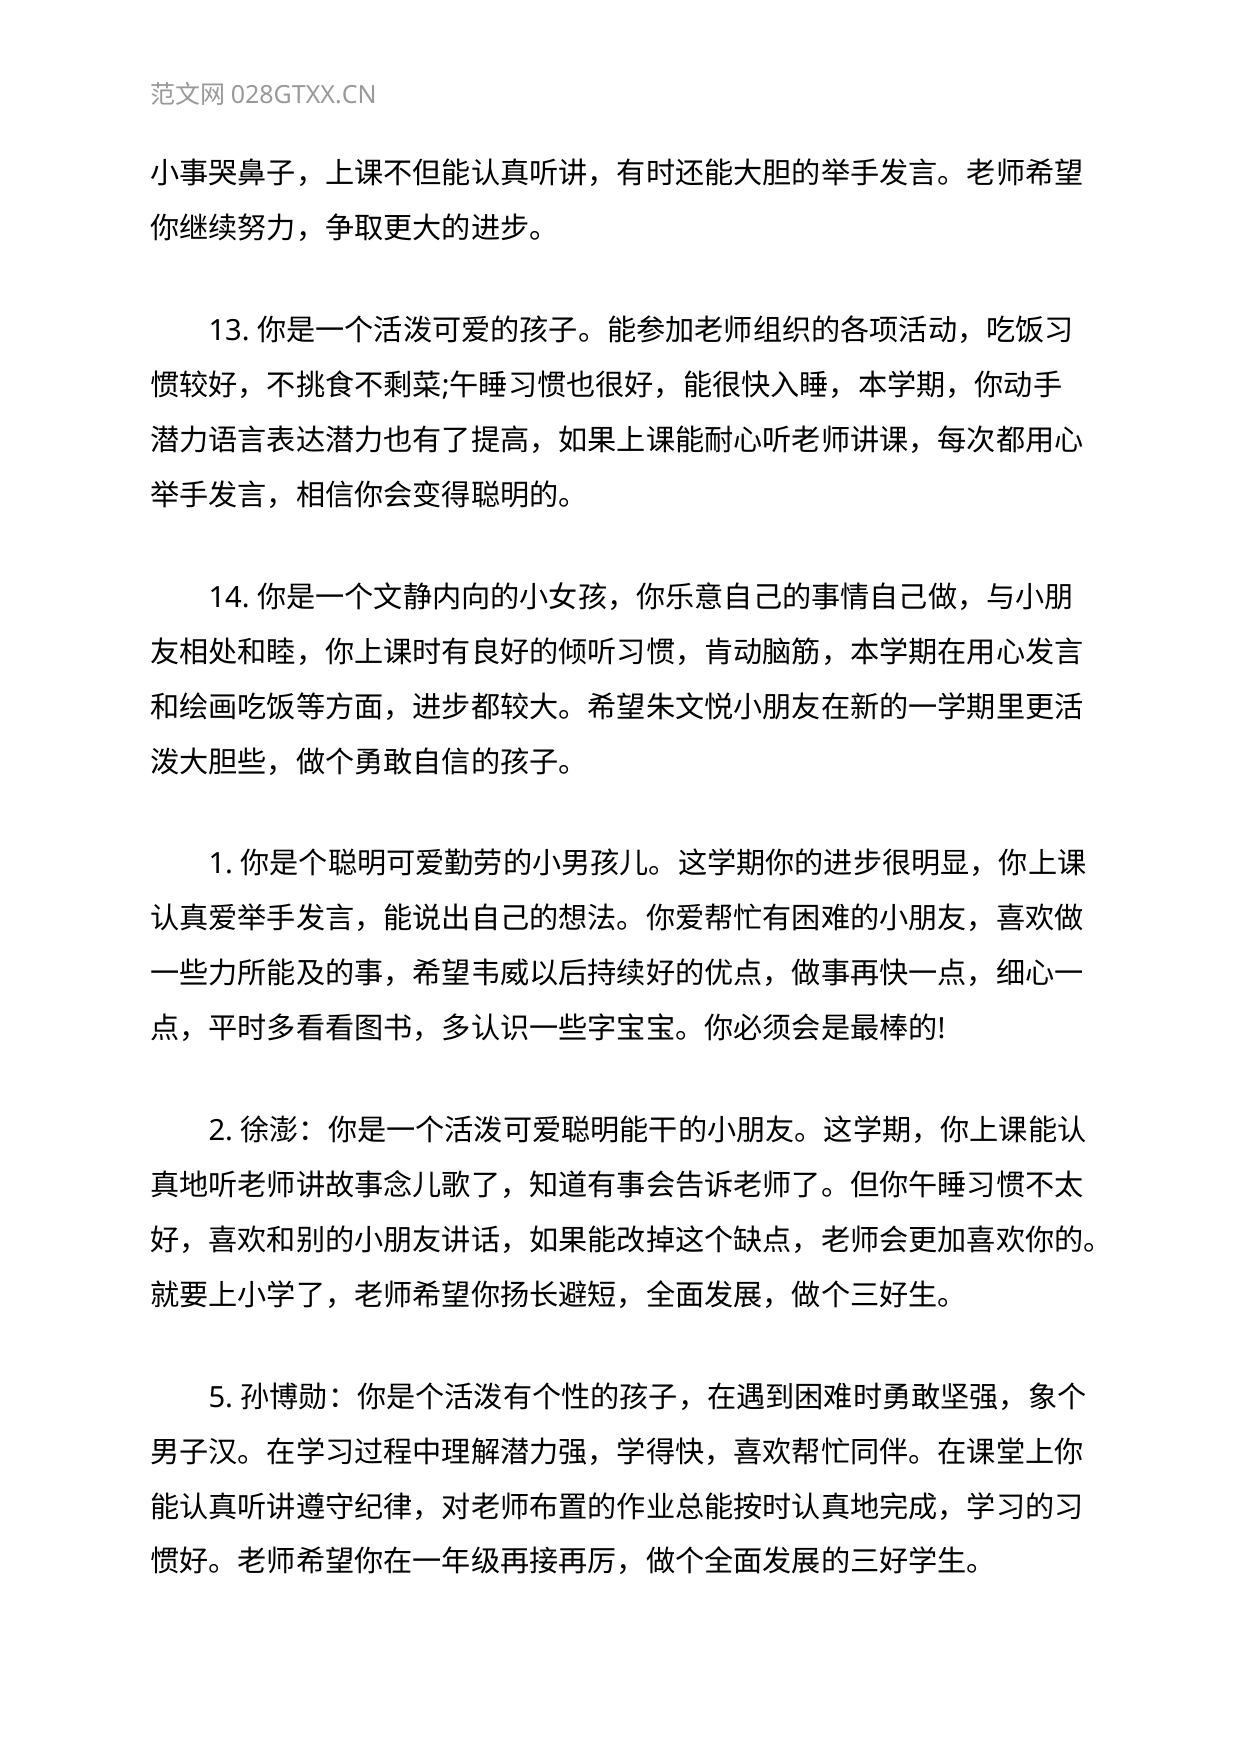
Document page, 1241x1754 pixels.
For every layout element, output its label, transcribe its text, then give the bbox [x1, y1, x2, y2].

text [150, 150, 1090, 247]
text 13. 你是一个活泼可爱的孩子。能参加老师组织的各项活动，吃饭习惯较好，不挑食不剩菜;午睡习惯也很好，能很快入睡，本学期，你动手潜力语言表达潜力也有了提高，如果上课能耐心听老师讲课，每次都用心举手发言，相信你会变得聪明的。 [150, 307, 1090, 514]
text 14. 你是一个文静内向的小女孩，你乐意自己的事情自己做，与小朋友相处和睦，你上课时有良好的倾听习惯，肯动脑筋，本学期在用心发言和绘画吃饭等方面，进步都较大。希望朱文悦小朋友在新的一学期里更活泼大胆些，做个勇敢自信的孩子。 [150, 573, 1090, 780]
text 5. 孙博勋：你是个活泼有个性的孩子，在遇到困难时勇敢坚强，象个男子汉。在学习过程中理解潜力强，学得快，喜欢帮忙同伴。在课堂上你能认真听讲遵守纪律，对老师布置的作业总能按时认真地完成，学习的习惯好。老师希望你在一年级再接再厉，做个全面发展的三好学生。 [150, 1373, 1090, 1580]
text 1. 你是个聪明可爱勤劳的小男孩儿。这学期你的进步很明显，你上课认真爱举手发言，能说出自己的想法。你爱帮忙有困难的小朋友，喜欢做一些力所能及的事，希望韦威以后持续好的优点，做事再快一点，细心一点，平时多看看图书，多认识一些字宝宝。你必须会是最棒的! [150, 840, 1090, 1047]
text 2. 徐澎：你是一个活泼可爱聪明能干的小朋友。这学期，你上课能认真地听老师讲故事念儿歌了，知道有事会告诉老师了。但你午睡习惯不太好，喜欢和别的小朋友讲话，如果能改掉这个缺点，老师会更加喜欢你的。就要上小学了，老师希望你扬长避短，全面发展，做个三好生。 [150, 1107, 1090, 1314]
